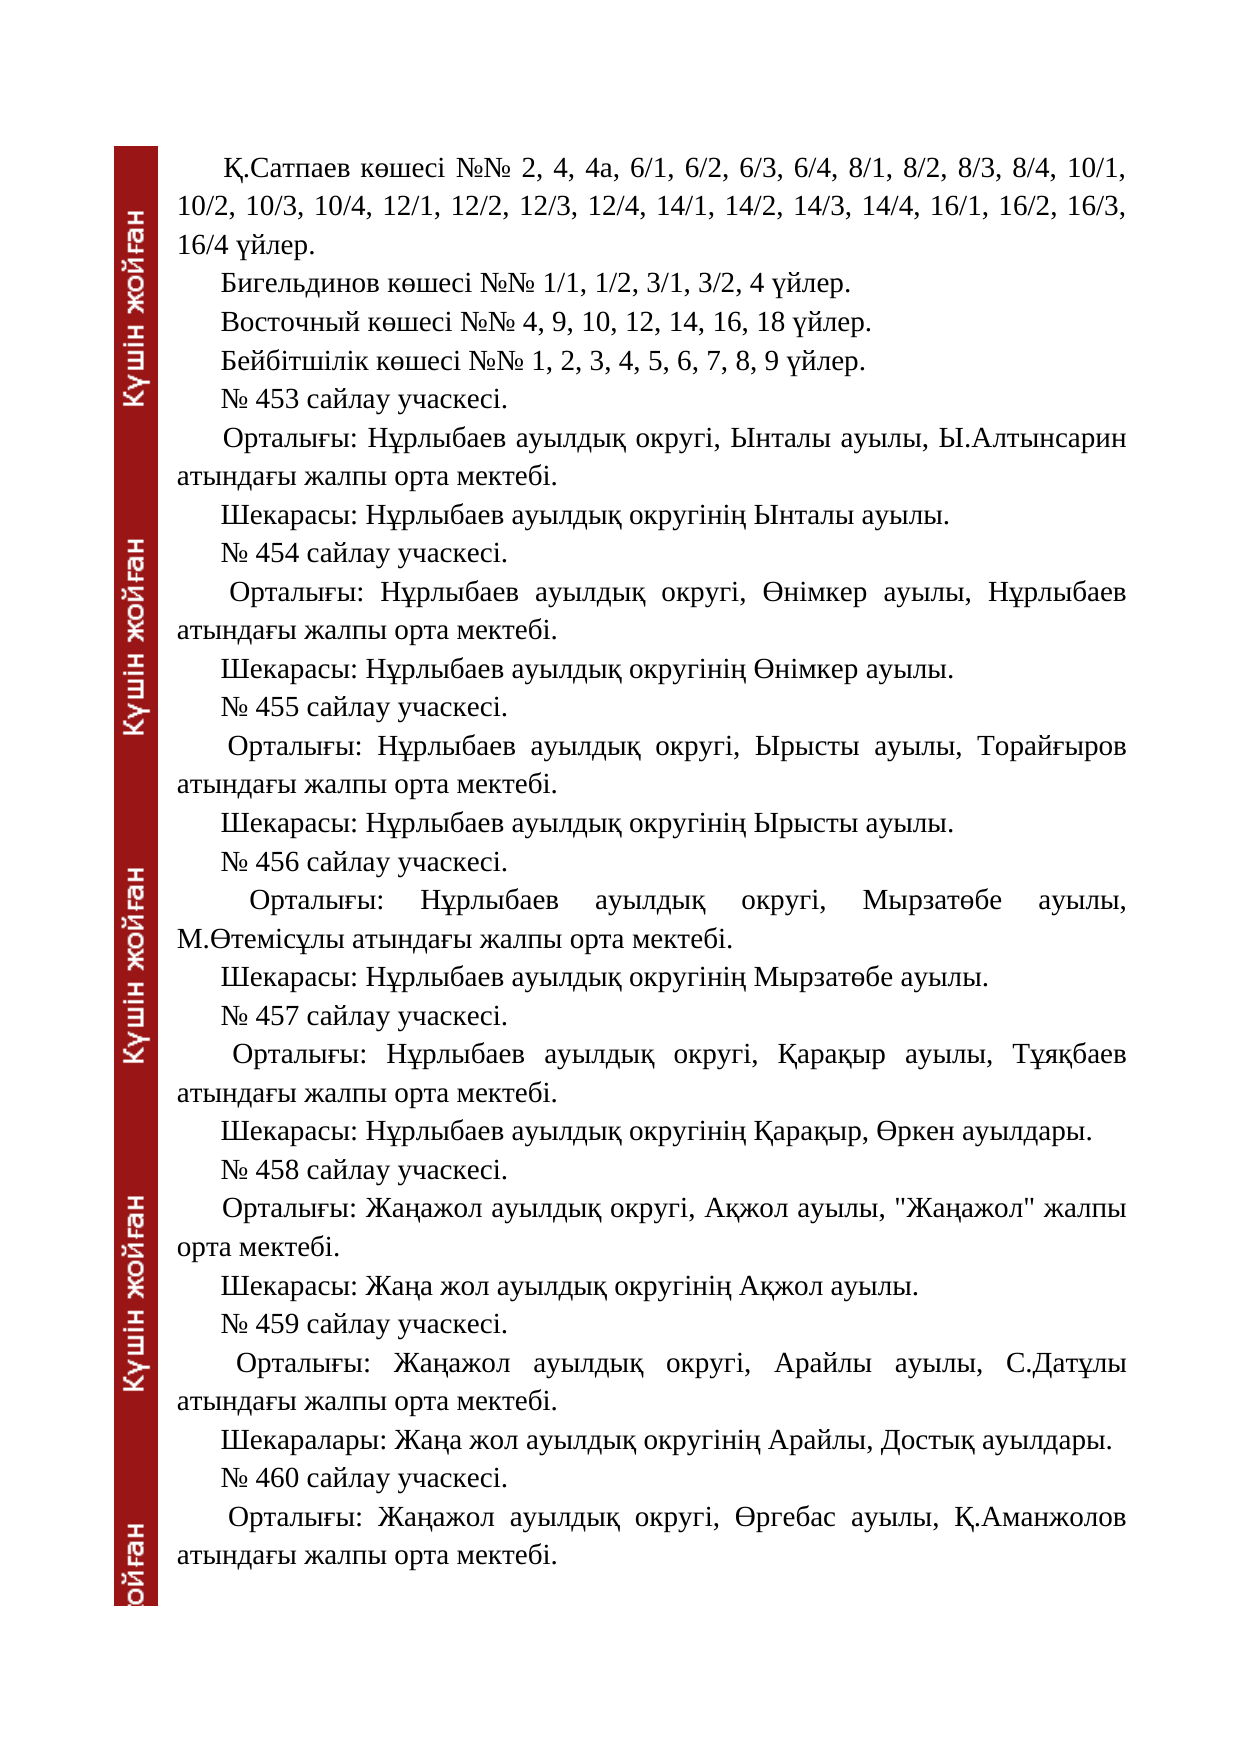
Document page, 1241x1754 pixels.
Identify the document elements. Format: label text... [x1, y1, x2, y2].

picture [114, 299, 158, 304]
picture [114, 839, 158, 844]
text Бейбітшілік көшесі №№ 1, 2, 3, 4, 5, 6, 7, 8, 9 үйлер. [112, 343, 1128, 376]
picture [114, 569, 158, 574]
text № 455 сайлау учаскесі. [112, 689, 1128, 723]
text Шекарасы: Нұрлыбаев ауылдық округінің Мырзатөбе ауылы. [112, 959, 1128, 993]
picture [114, 1340, 158, 1345]
text № 459 сайлау учаскесі. [112, 1306, 1128, 1340]
picture [114, 1108, 158, 1113]
text Орталығы: Жаңажол ауылдық округі, Өргебас ауылы, Қ.Аманжолов атындағы жалпы орта мектебі. [112, 1499, 1128, 1571]
picture [114, 338, 158, 343]
picture [114, 1455, 158, 1460]
picture [114, 1147, 158, 1152]
picture [114, 1031, 158, 1036]
text Орталығы: Жаңажол ауылдық округі, Арайлы ауылы, С.Датұлы атындағы жалпы орта мектебі. [112, 1345, 1128, 1417]
picture [114, 261, 158, 266]
text Шекарасы: Нұрлыбаев ауылдық округінің Қарақыр, Өркен ауылдары. [112, 1113, 1128, 1147]
picture [114, 646, 158, 651]
picture [114, 1263, 158, 1268]
picture [114, 492, 158, 497]
picture [114, 954, 158, 959]
picture [114, 877, 158, 882]
text Шекаралары: Жаңа жол ауылдық округінің Арайлы, Достық ауылдары. [112, 1422, 1128, 1455]
text Орталығы: Нұрлыбаев ауылдық округі, Ырысты ауылы, Торайғыров атындағы жалпы орта мектебі. [112, 728, 1128, 800]
picture [114, 376, 158, 381]
text Қ.Сатпаев көшесі №№ 2, 4, 4а, 6/1, 6/2, 6/3, 6/4, 8/1, 8/2, 8/3, 8/4, 10/1, 10/2, 10/3, 10/4, 12/1, 12/2, 12/3, 12/4, 14/1, 14/2, 14/3, 14/4, 16/1, 16/2, 16/3, 16/4 үйлер. [112, 150, 1128, 261]
picture [114, 1186, 158, 1191]
text Орталығы: Нұрлыбаев ауылдық округі, Қарақыр ауылы, Тұяқбаев атындағы жалпы орта мектебі. [112, 1036, 1128, 1108]
picture [114, 723, 158, 728]
picture [114, 1571, 158, 1606]
text Шекарасы: Жаңа жол ауылдық округінің Ақжол ауылы. [112, 1268, 1128, 1301]
text Орталығы: Нұрлыбаев ауылдық округі, Ынталы ауылы, Ы.Алтынсарин атындағы жалпы орта мектебі. [112, 420, 1128, 492]
picture [114, 530, 158, 535]
picture [114, 1417, 158, 1422]
text № 457 сайлау учаскесі. [112, 998, 1128, 1031]
text № 453 сайлау учаскесі. [112, 381, 1128, 415]
picture [114, 1301, 158, 1306]
text Шекарасы: Нұрлыбаев ауылдық округінің Өнімкер ауылы. [112, 651, 1128, 684]
text Восточный көшесі №№ 4, 9, 10, 12, 14, 16, 18 үйлер. [112, 304, 1128, 338]
text Шекарасы: Нұрлыбаев ауылдық округінің Ырысты ауылы. [112, 805, 1128, 839]
picture [114, 993, 158, 998]
text Шекарасы: Нұрлыбаев ауылдық округінің Ынталы ауылы. [112, 497, 1128, 530]
text № 458 сайлау учаскесі. [112, 1152, 1128, 1186]
text Орталығы: Нұрлыбаев ауылдық округі, Мырзатөбе ауылы, М.Өтемісұлы атындағы жалпы орта мектебі. [112, 882, 1128, 954]
picture [114, 684, 158, 689]
text № 456 сайлау учаскесі. [112, 844, 1128, 877]
text № 460 сайлау учаскесі. [112, 1460, 1128, 1494]
text Орталығы: Жаңажол ауылдық округі, Ақжол ауылы, "Жаңажол" жалпы орта мектебі. [112, 1191, 1128, 1263]
picture [114, 800, 158, 805]
picture [114, 415, 158, 420]
text № 454 сайлау учаскесі. [112, 535, 1128, 569]
text Орталығы: Нұрлыбаев ауылдық округі, Өнімкер ауылы, Нұрлыбаев атындағы жалпы орта мектебі. [112, 574, 1128, 646]
text Бигельдинов көшесі №№ 1/1, 1/2, 3/1, 3/2, 4 үйлер. [112, 266, 1128, 299]
picture [114, 146, 158, 150]
picture [114, 1494, 158, 1499]
